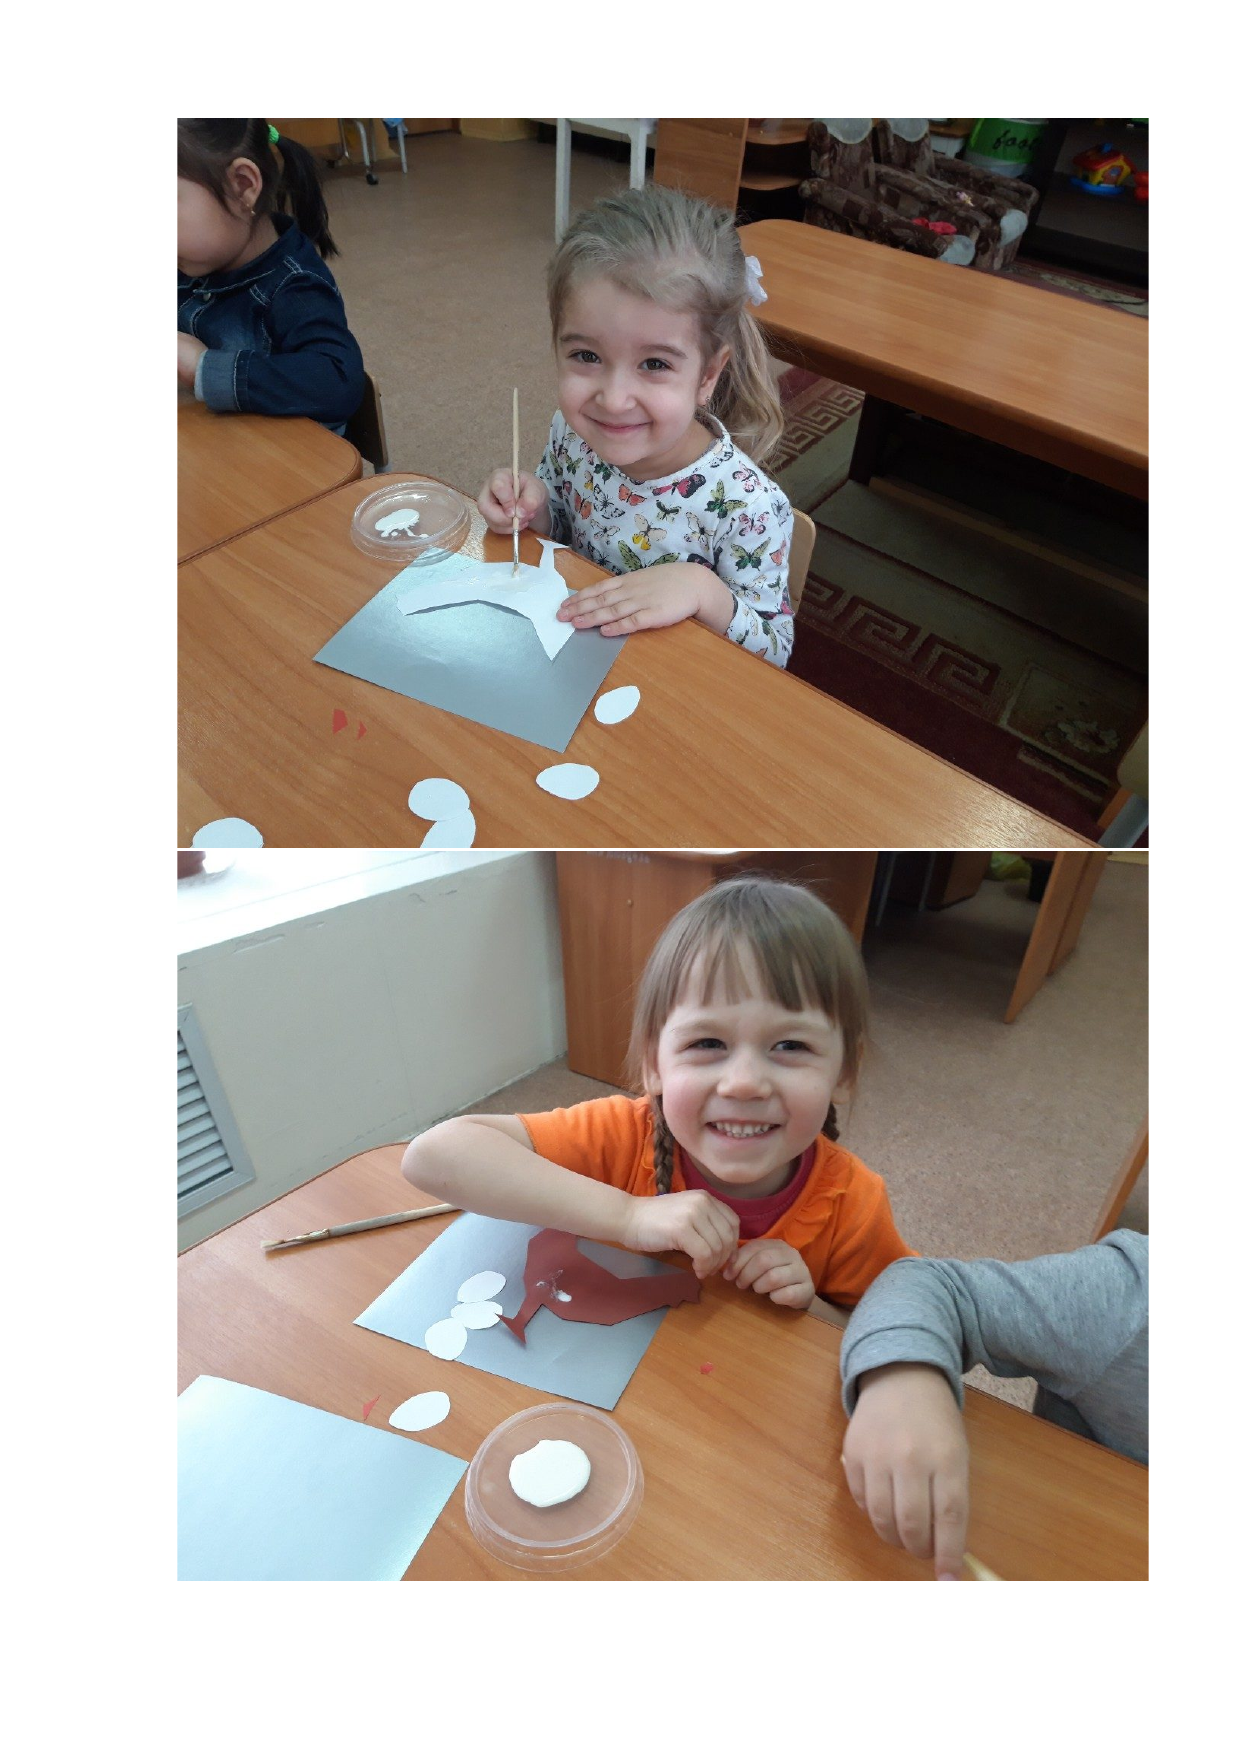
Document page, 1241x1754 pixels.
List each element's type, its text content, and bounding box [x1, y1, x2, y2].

picture [177, 851, 1149, 1581]
picture [177, 118, 1149, 848]
